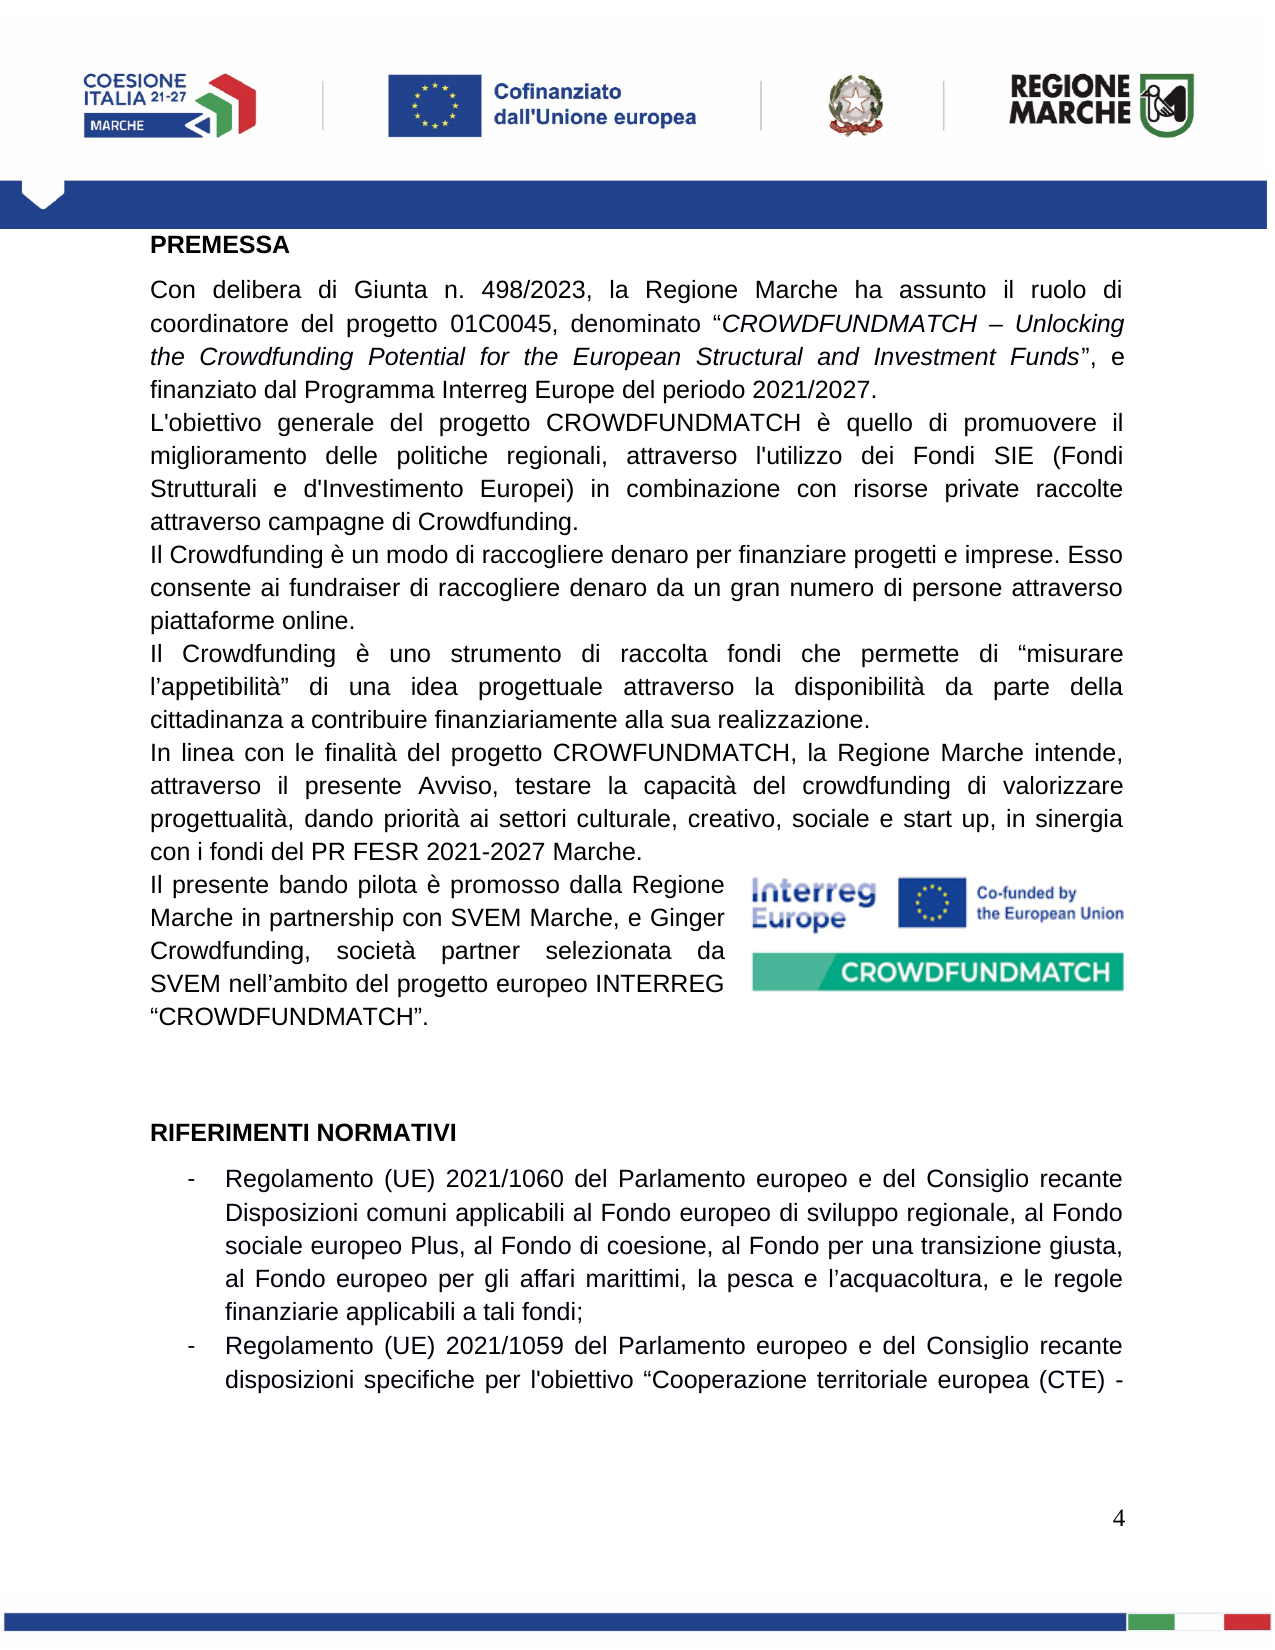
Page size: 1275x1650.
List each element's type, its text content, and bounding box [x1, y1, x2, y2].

subtitle PREMESSA [150, 230, 1125, 259]
subtitle RIFERIMENTI NORMATIVI [150, 1118, 1125, 1147]
picture [0, 18, 1269, 229]
text L'obiettivo generale del progetto CROWDFUNDMATCH è quello di promuovere il miglioramento delle politiche regionali, attraverso l'utilizzo dei Fondi SIE (Fondi Strutturali e d'Investimento Europei) in combinazione con risorse private raccolte attraverso campagne di Crowdfunding. [150, 408, 1125, 535]
text Con delibera di Giunta n. 498/2023, la Regione Marche ha assunto il ruolo di coordinatore del progetto 01C0045, denominato “CROWDFUNDMATCH – Unlocking the Crowdfunding Potential for the European Structural and Investment Funds”, e finanziato dal Programma Interreg Europe del periodo 2021/2027. [150, 276, 1125, 403]
picture [744, 870, 1125, 993]
text Il Crowdfunding è un modo di raccogliere denaro per finanziare progetti e imprese. Esso consente ai fundraiser di raccogliere denaro da un gran numero di persone attraverso piattaforme online. [150, 540, 1125, 634]
text Il Crowdfunding è uno strumento di raccolta fondi che permette di “misurare l’appetibilità” di una idea progettuale attraverso la disponibilità da parte della cittadinanza a contribuire finanziariamente alla sua realizzazione. [150, 639, 1125, 733]
picture [3, 1588, 1274, 1648]
text In linea con le finalità del progetto CROWFUNDMATCH, la Regione Marche intende, attraverso il presente Avviso, testare la capacità del crowdfunding di valorizzare progettualità, dando priorità ai settori culturale, creativo, sociale e start up, in sinergia con i fondi del PR FESR 2021-2027 Marche. [150, 738, 1125, 866]
list Regolamento (UE) 2021/1060 del Parlamento europeo e del Consiglio recante Disposizioni comuni applicabili al Fondo europeo di sviluppo regionale, al Fondo sociale europeo Plus, al Fondo di coesione, al Fondo per una transizione giusta, al Fondo europeo per gli affari marittimi, la pesca e l’acquacoltura, e le regole finanziarie applicabili a tali fondi; [187, 1163, 1125, 1326]
